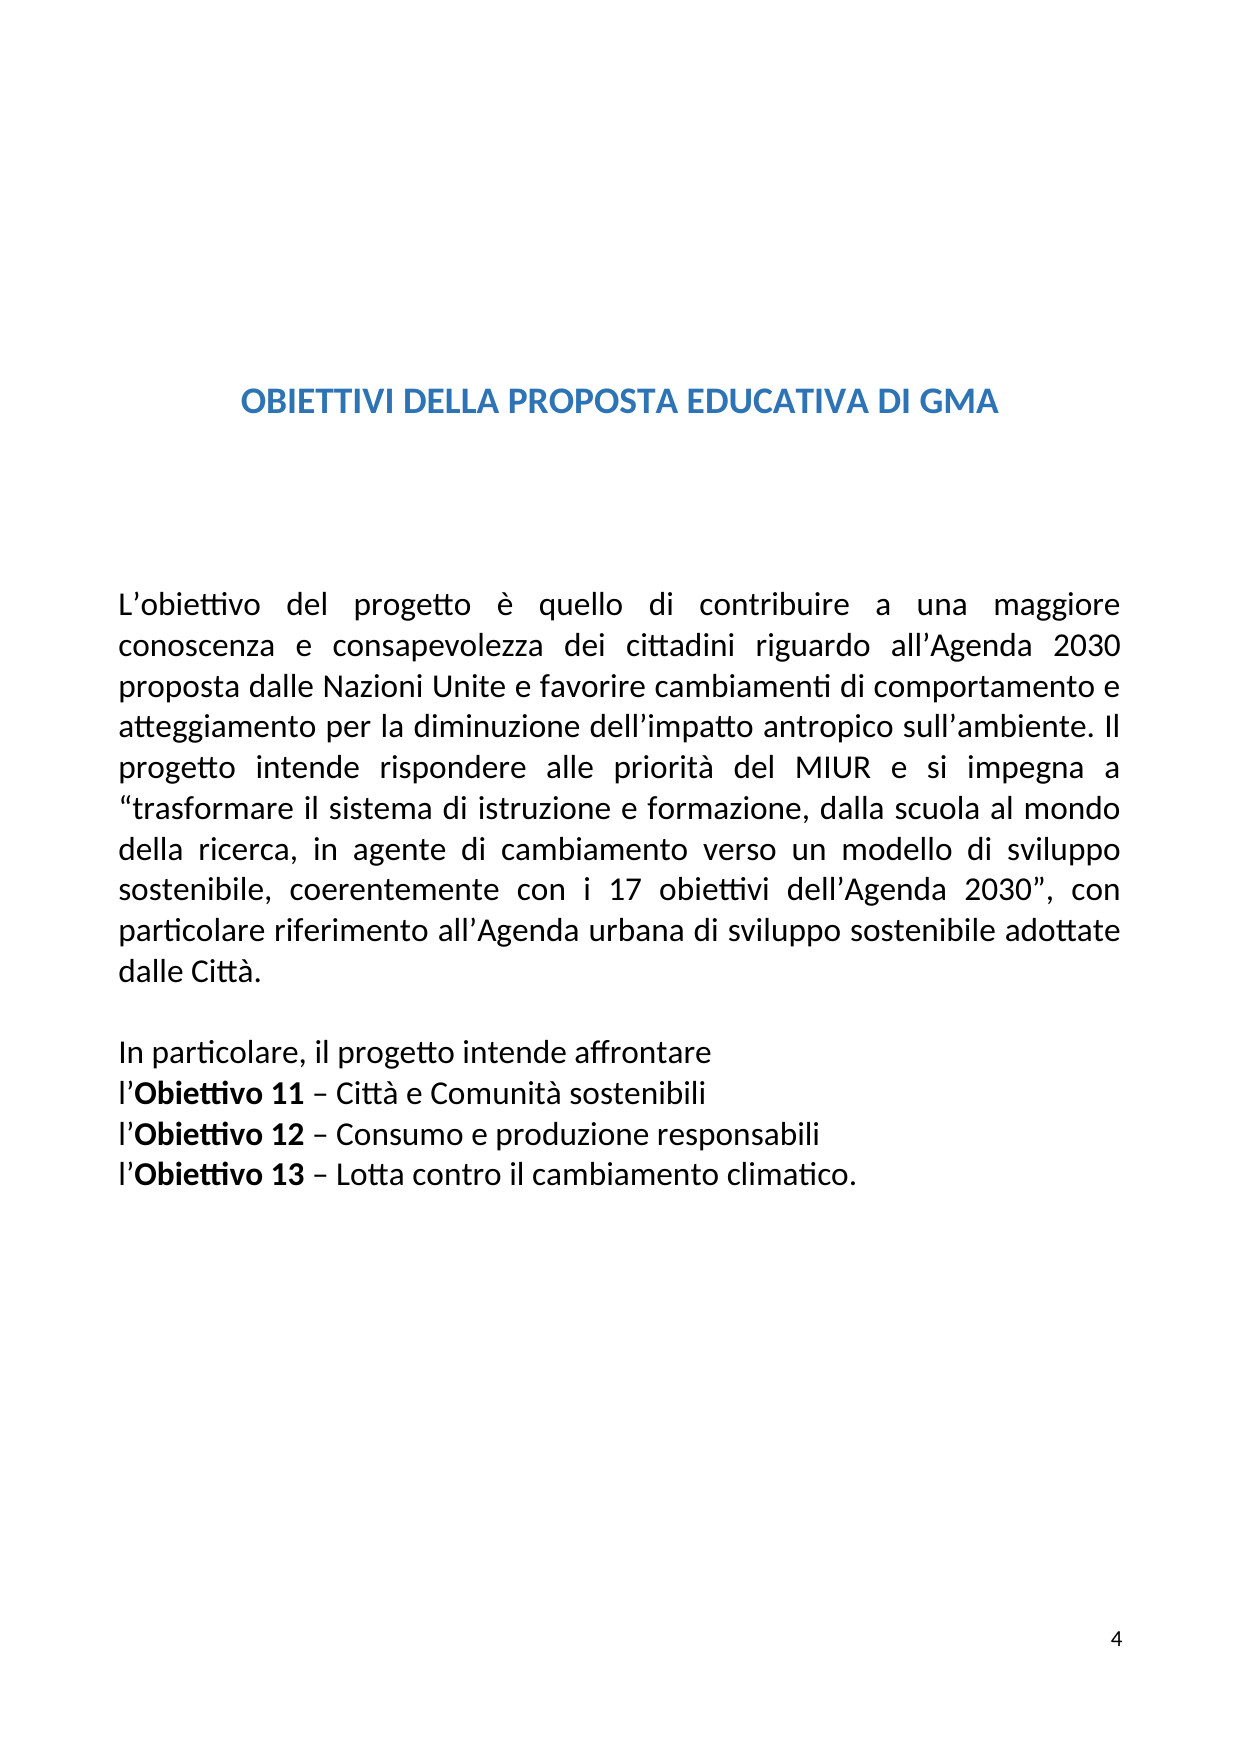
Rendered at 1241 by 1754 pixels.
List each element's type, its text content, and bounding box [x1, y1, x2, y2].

text l’Obiettivo 11 – Città e Comunità sostenibili [118, 1072, 1122, 1113]
text OBIETTIVI DELLA PROPOSTA EDUCATIVA DI GMA [118, 377, 1122, 423]
text In particolare, il progetto intende affrontare [118, 1031, 1122, 1072]
text L’obiettivo del progetto è quello di contribuire a una maggiore conoscenza e consapevolezza dei cittadini riguardo all’Agenda 2030 proposta dalle Nazioni Unite e favorire cambiamenti di comportamento e atteggiamento per la diminuzione dell’impatto antropico sull’ambiente. Il progetto intende rispondere alle priorità del MIUR e si impegna a “trasformare il sistema di istruzione e formazione, dalla scuola al mondo della ricerca, in agente di cambiamento verso un modello di sviluppo sostenibile, coerentemente con i 17 obiettivi dell’Agenda 2030”, con particolare riferimento all’Agenda urbana di sviluppo sostenibile adottate dalle Città. [118, 583, 1122, 990]
text l’Obiettivo 13 – Lotta contro il cambiamento climatico. [118, 1153, 1122, 1194]
text l’Obiettivo 12 – Consumo e produzione responsabili [118, 1113, 1122, 1153]
